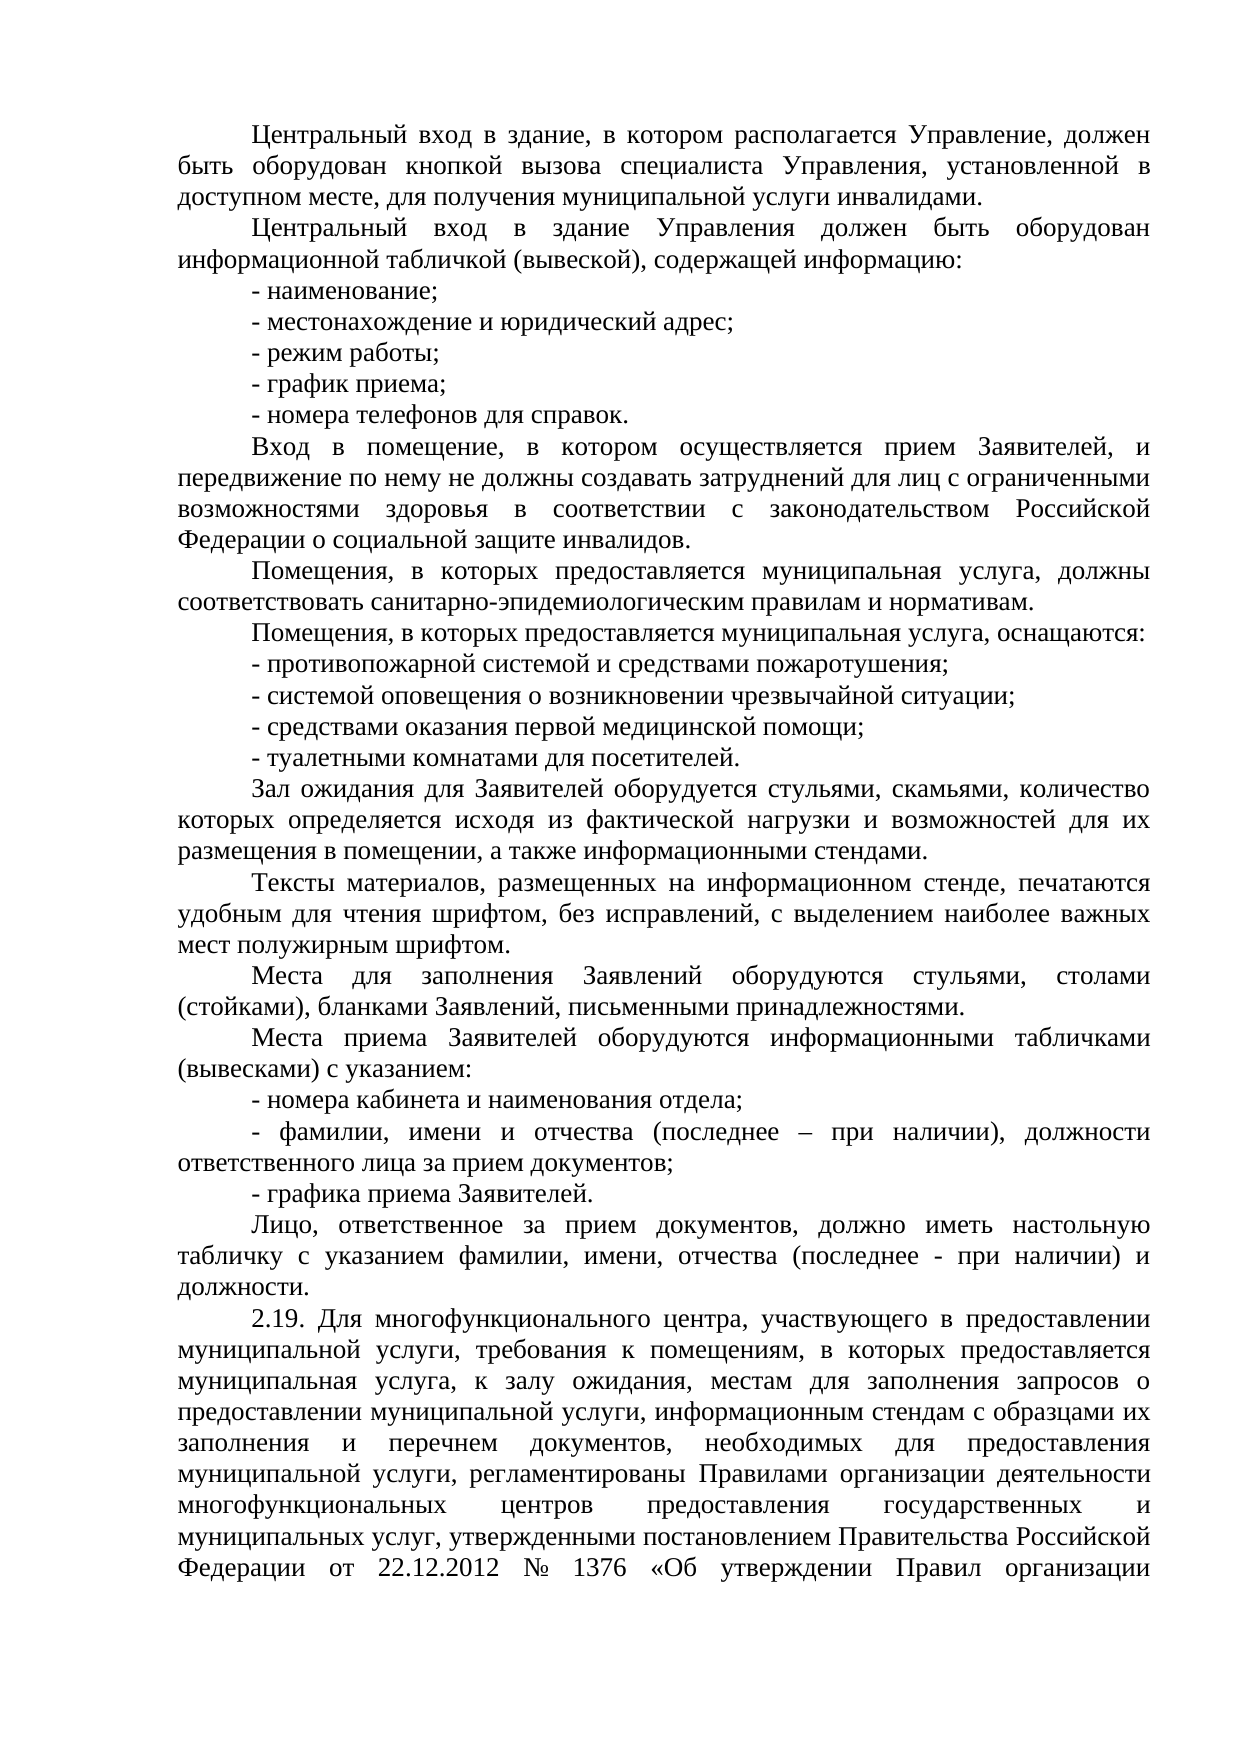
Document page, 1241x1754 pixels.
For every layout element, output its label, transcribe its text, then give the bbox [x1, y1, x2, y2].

text - график приема; [251, 367, 1152, 398]
text - туалетными комнатами для посетителей. [177, 741, 1152, 772]
text Помещения, в которых предоставляется муниципальная услуга, оснащаются: [177, 616, 1152, 648]
text - средствами оказания первой медицинской помощи; [177, 710, 1152, 741]
text Зал ожидания для Заявителей оборудуется стульями, скамьями, количество которых определяется исходя из фактической нагрузки и возможностей для их размещения в помещении, а также информационными стендами. [177, 772, 1152, 866]
text - системой оповещения о возникновении чрезвычайной ситуации; [177, 679, 1152, 710]
text Центральный вход в здание Управления должен быть оборудован информационной табличкой (вывеской), содержащей информацию: [177, 212, 1152, 274]
text - номера телефонов для справок. [251, 398, 1152, 429]
text Центральный вход в здание, в котором располагается Управление, должен быть оборудован кнопкой вызова специалиста Управления, установленной в доступном месте, для получения муниципальной услуги инвалидами. [177, 118, 1152, 212]
text - местонахождение и юридический адрес; [251, 305, 1152, 336]
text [177, 1302, 1152, 1582]
text - графика приема Заявителей. [177, 1177, 1152, 1208]
text - наименование; [251, 274, 1152, 305]
text Лицо, ответственное за прием документов, должно иметь настольную табличку с указанием фамилии, имени, отчества (последнее - при наличии) и должности. [177, 1208, 1152, 1302]
text - номера кабинета и наименования отдела; [177, 1084, 1152, 1115]
text Тексты материалов, размещенных на информационном стенде, печатаются удобным для чтения шрифтом, без исправлений, с выделением наиболее важных мест полужирным шрифтом. [177, 866, 1152, 959]
text Места для заполнения Заявлений оборудуются стульями, столами (стойками), бланками Заявлений, письменными принадлежностями. [177, 959, 1152, 1021]
text Вход в помещение, в котором осуществляется прием Заявителей, и передвижение по нему не должны создавать затруднений для лиц с ограниченными возможностями здоровья в соответствии с законодательством Российской Федерации о социальной защите инвалидов. [177, 429, 1152, 554]
text Места приема Заявителей оборудуются информационными табличками (вывесками) с указанием: [177, 1021, 1152, 1084]
text - режим работы; [251, 336, 1152, 367]
text - фамилии, имени и отчества (последнее – при наличии), должности ответственного лица за прием документов; [177, 1115, 1152, 1177]
text - противопожарной системой и средствами пожаротушения; [177, 648, 1152, 679]
text Помещения, в которых предоставляется муниципальная услуга, должны соответствовать санитарно-эпидемиологическим правилам и нормативам. [177, 554, 1152, 616]
